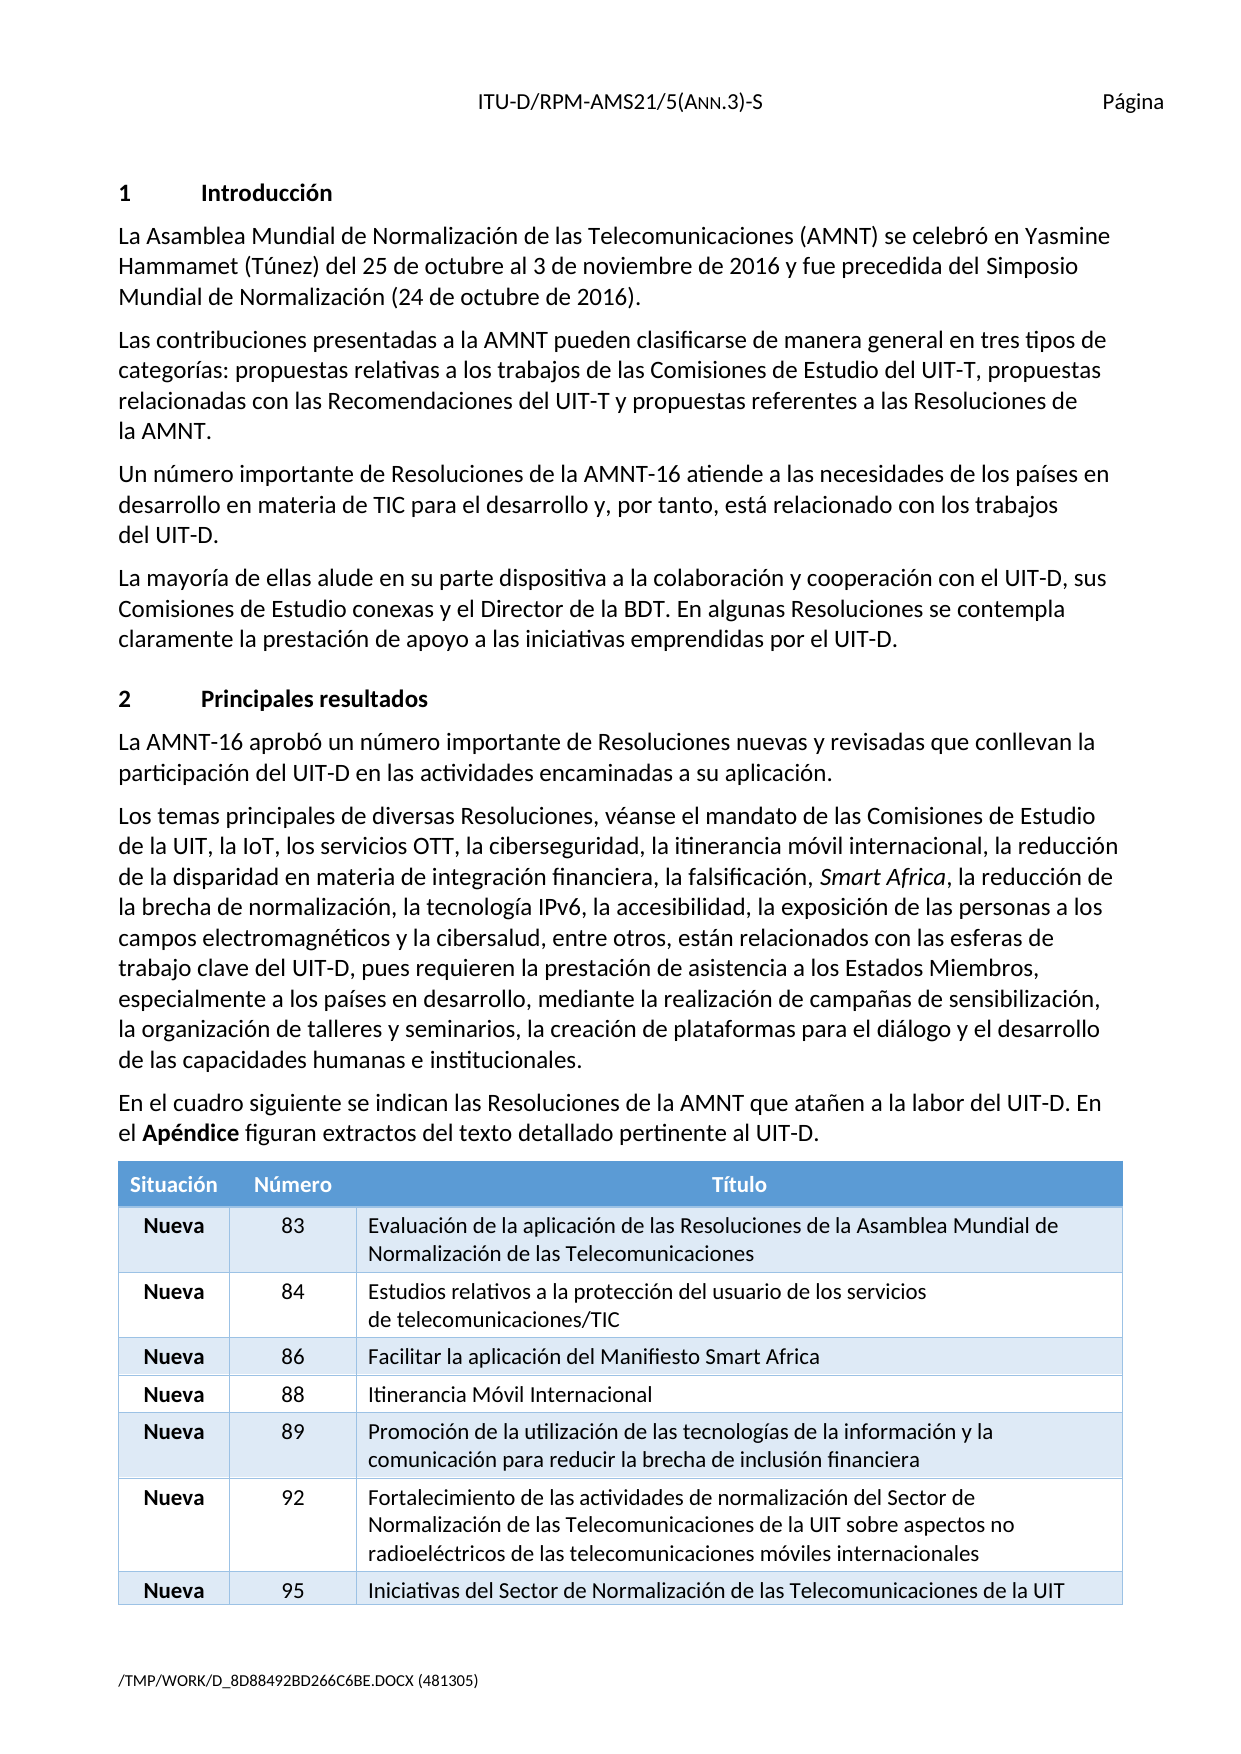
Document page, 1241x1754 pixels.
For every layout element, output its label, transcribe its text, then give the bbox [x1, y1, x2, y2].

table_cell Itinerancia Móvil Internacional [357, 1376, 1122, 1412]
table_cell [357, 1572, 1122, 1604]
table_cell Nueva [119, 1208, 229, 1272]
table_cell 89 [230, 1413, 356, 1477]
table_cell Nueva [119, 1273, 229, 1337]
table_cell Estudios relativos a la protección del usuario de los servicios de telecomunicaciones/TIC [357, 1273, 1122, 1337]
table_cell Fortalecimiento de las actividades de normalización del Sector de Normalización de las Telecomunicaciones de la UIT sobre aspectos no radioeléctricos de las telecomunicaciones móviles internacionales [357, 1479, 1122, 1571]
text La AMNT-16 aprobó un número importante de Resoluciones nuevas y revisadas que conllevan la participación del UIT-D en las actividades encaminadas a su aplicación. [118, 726, 1122, 787]
table_cell 92 [230, 1479, 356, 1571]
table_cell Nueva [119, 1479, 229, 1571]
table_cell Nueva [119, 1413, 229, 1477]
table_cell Promoción de la utilización de las tecnologías de la información y la comunicación para reducir la brecha de inclusión financiera [357, 1413, 1122, 1477]
subtitle 2 Principales resultados [118, 683, 1122, 714]
text Los temas principales de diversas Resoluciones, véanse el mandato de las Comisiones de Estudio de la UIT, la IoT, los servicios OTT, la ciberseguridad, la itinerancia móvil internacional, la reducción de la disparidad en materia de integración financiera, la falsificación, Smart Africa, la reducción de la brecha de normalización, la tecnología IPv6, la accesibilidad, la exposición de las personas a los campos electromagnéticos y la cibersalud, entre otros, están relacionados con las esferas de trabajo clave del UIT-D, pues requieren la prestación de asistencia a los Estados Miembros, especialmente a los países en desarrollo, mediante la realización de campañas de sensibilización, la organización de talleres y seminarios, la creación de plataformas para el diálogo y el desarrollo de las capacidades humanas e institucionales. [118, 800, 1122, 1074]
table_header Situación [119, 1162, 229, 1206]
subtitle 1 Introducción [118, 177, 1122, 207]
text En el cuadro siguiente se indican las Resoluciones de la AMNT que atañen a la labor del UIT-D. En el Apéndice figuran extractos del texto detallado pertinente al UIT-D. [118, 1087, 1122, 1148]
text Un número importante de Resoluciones de la AMNT-16 atiende a las necesidades de los países en desarrollo en materia de TIC para el desarrollo y, por tanto, está relacionado con los trabajos del UIT-D. [118, 458, 1122, 550]
table_cell 86 [230, 1338, 356, 1374]
table_cell Nueva [119, 1376, 229, 1412]
table_header Número [230, 1162, 356, 1206]
table_cell Facilitar la aplicación del Manifiesto Smart Africa [357, 1338, 1122, 1374]
table_cell Nueva [119, 1338, 229, 1374]
text La mayoría de ellas alude en su parte dispositiva a la colaboración y cooperación con el UIT-D, sus Comisiones de Estudio conexas y el Director de la BDT. En algunas Resoluciones se contempla claramente la prestación de apoyo a las iniciativas emprendidas por el UIT-D. [118, 563, 1122, 654]
table_cell 88 [230, 1376, 356, 1412]
table_cell Evaluación de la aplicación de las Resoluciones de la Asamblea Mundial de Normalización de las Telecomunicaciones [357, 1208, 1122, 1272]
text La Asamblea Mundial de Normalización de las Telecomunicaciones (AMNT) se celebró en Yasmine Hammamet (Túnez) del 25 de octubre al 3 de noviembre de 2016 y fue precedida del Simposio Mundial de Normalización (24 de octubre de 2016). [118, 220, 1122, 311]
table_cell Nueva [119, 1572, 229, 1604]
table_cell 83 [230, 1208, 356, 1272]
text Las contribuciones presentadas a la AMNT pueden clasificarse de manera general en tres tipos de categorías: propuestas relativas a los trabajos de las Comisiones de Estudio del UIT-T, propuestas relacionadas con las Recomendaciones del UIT-T y propuestas referentes a las Resoluciones de la AMNT. [118, 324, 1122, 446]
table_cell 84 [230, 1273, 356, 1337]
table_cell 95 [230, 1572, 356, 1604]
table_header Título [357, 1162, 1122, 1206]
